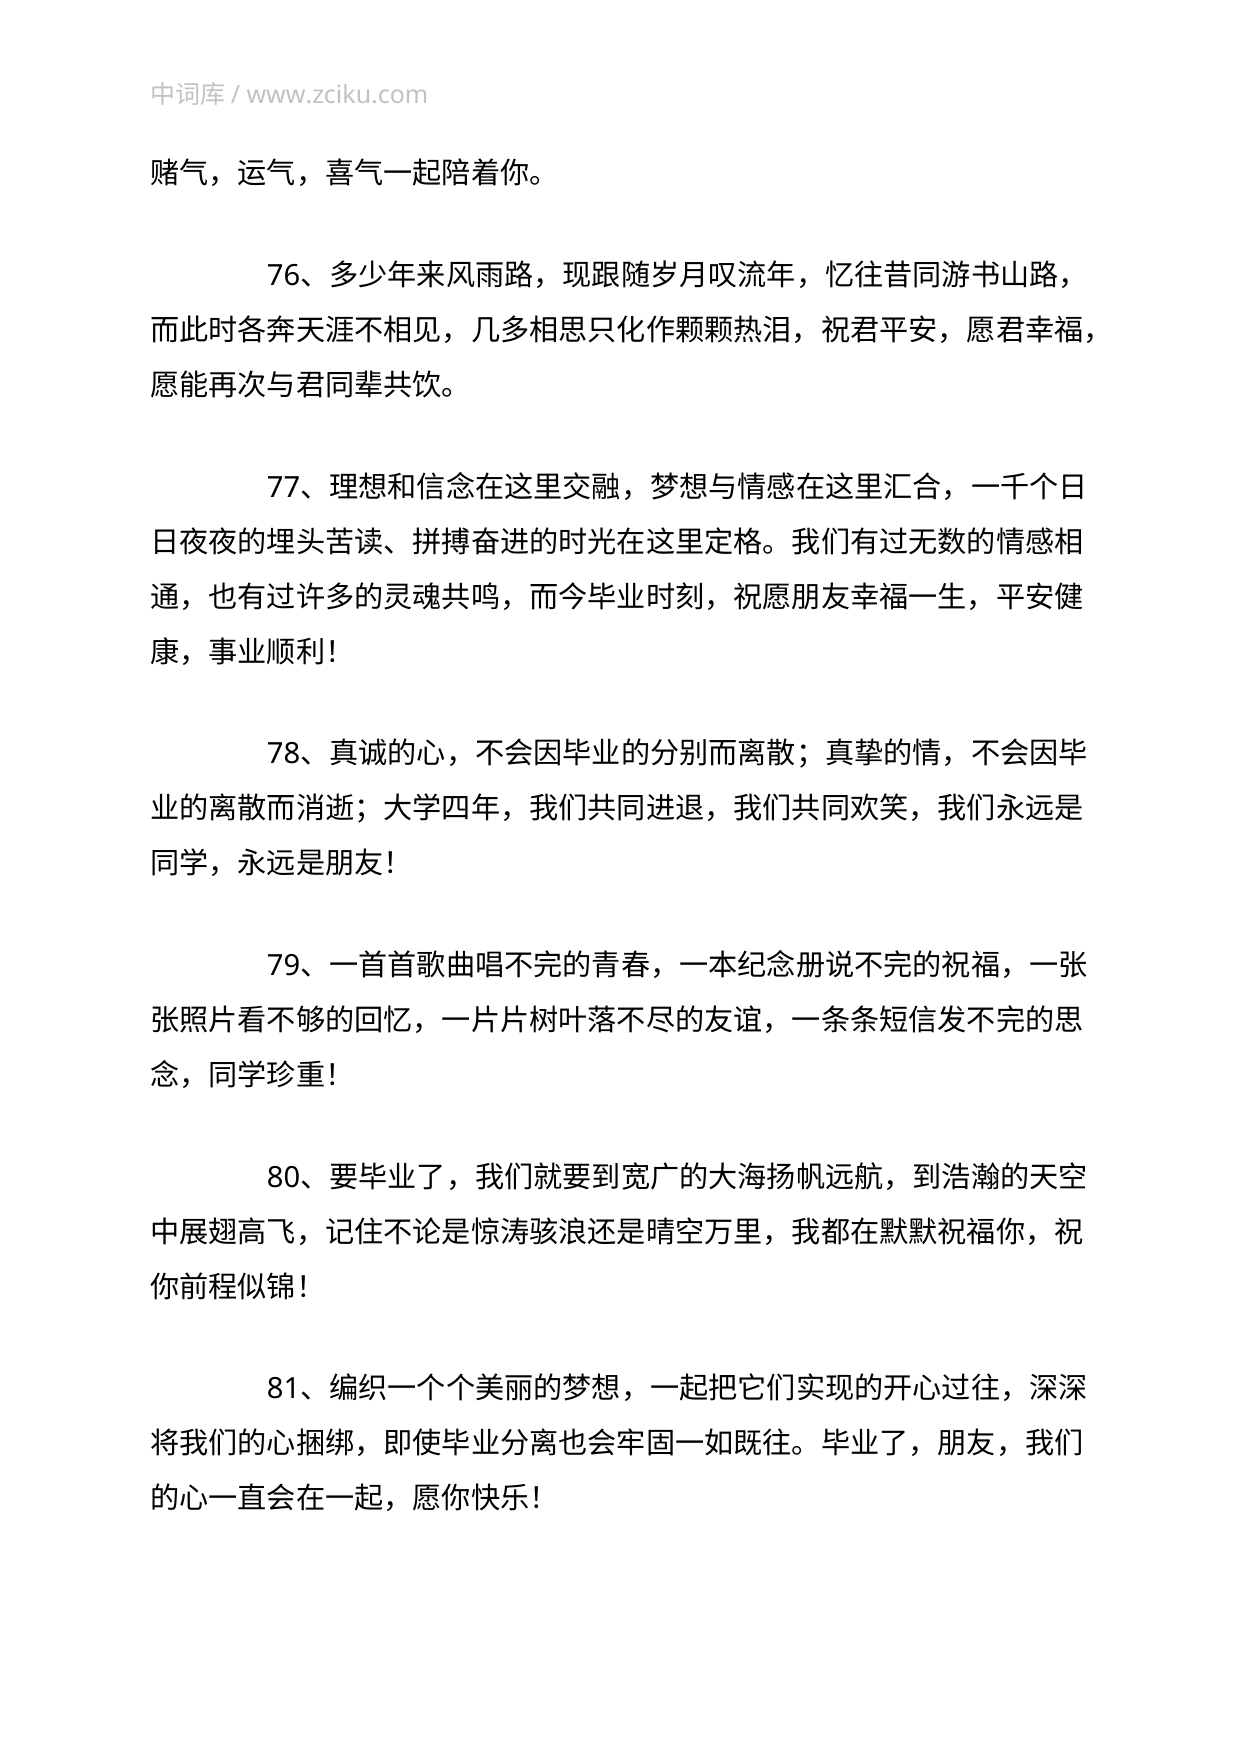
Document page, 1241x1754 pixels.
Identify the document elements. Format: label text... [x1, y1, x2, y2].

text 81、编织一个个美丽的梦想，一起把它们实现的开心过往，深深将我们的心捆绑，即使毕业分离也会牢固一如既往。毕业了，朋友，我们的心一直会在一起，愿你快乐！ [150, 1365, 1090, 1517]
text 80、要毕业了，我们就要到宽广的大海扬帆远航，到浩瀚的天空中展翅高飞，记住不论是惊涛骇浪还是晴空万里，我都在默默祝福你，祝你前程似锦！ [150, 1153, 1090, 1306]
text 79、一首首歌曲唱不完的青春，一本纪念册说不完的祝福，一张张照片看不够的回忆，一片片树叶落不尽的友谊，一条条短信发不完的思念，同学珍重！ [150, 942, 1090, 1094]
text 77、理想和信念在这里交融，梦想与情感在这里汇合，一千个日日夜夜的埋头苦读、拼搏奋进的时光在这里定格。我们有过无数的情感相通，也有过许多的灵魂共鸣，而今毕业时刻，祝愿朋友幸福一生，平安健康，事业顺利！ [150, 463, 1090, 671]
text 78、真诚的心，不会因毕业的分别而离散；真挚的情，不会因毕业的离散而消逝；大学四年，我们共同进退，我们共同欢笑，我们永远是同学，永远是朋友！ [150, 730, 1090, 882]
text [150, 150, 1090, 192]
text 76、多少年来风雨路，现跟随岁月叹流年，忆往昔同游书山路，而此时各奔天涯不相见，几多相思只化作颗颗热泪，祝君平安，愿君幸福，愿能再次与君同辈共饮。 [150, 252, 1090, 404]
